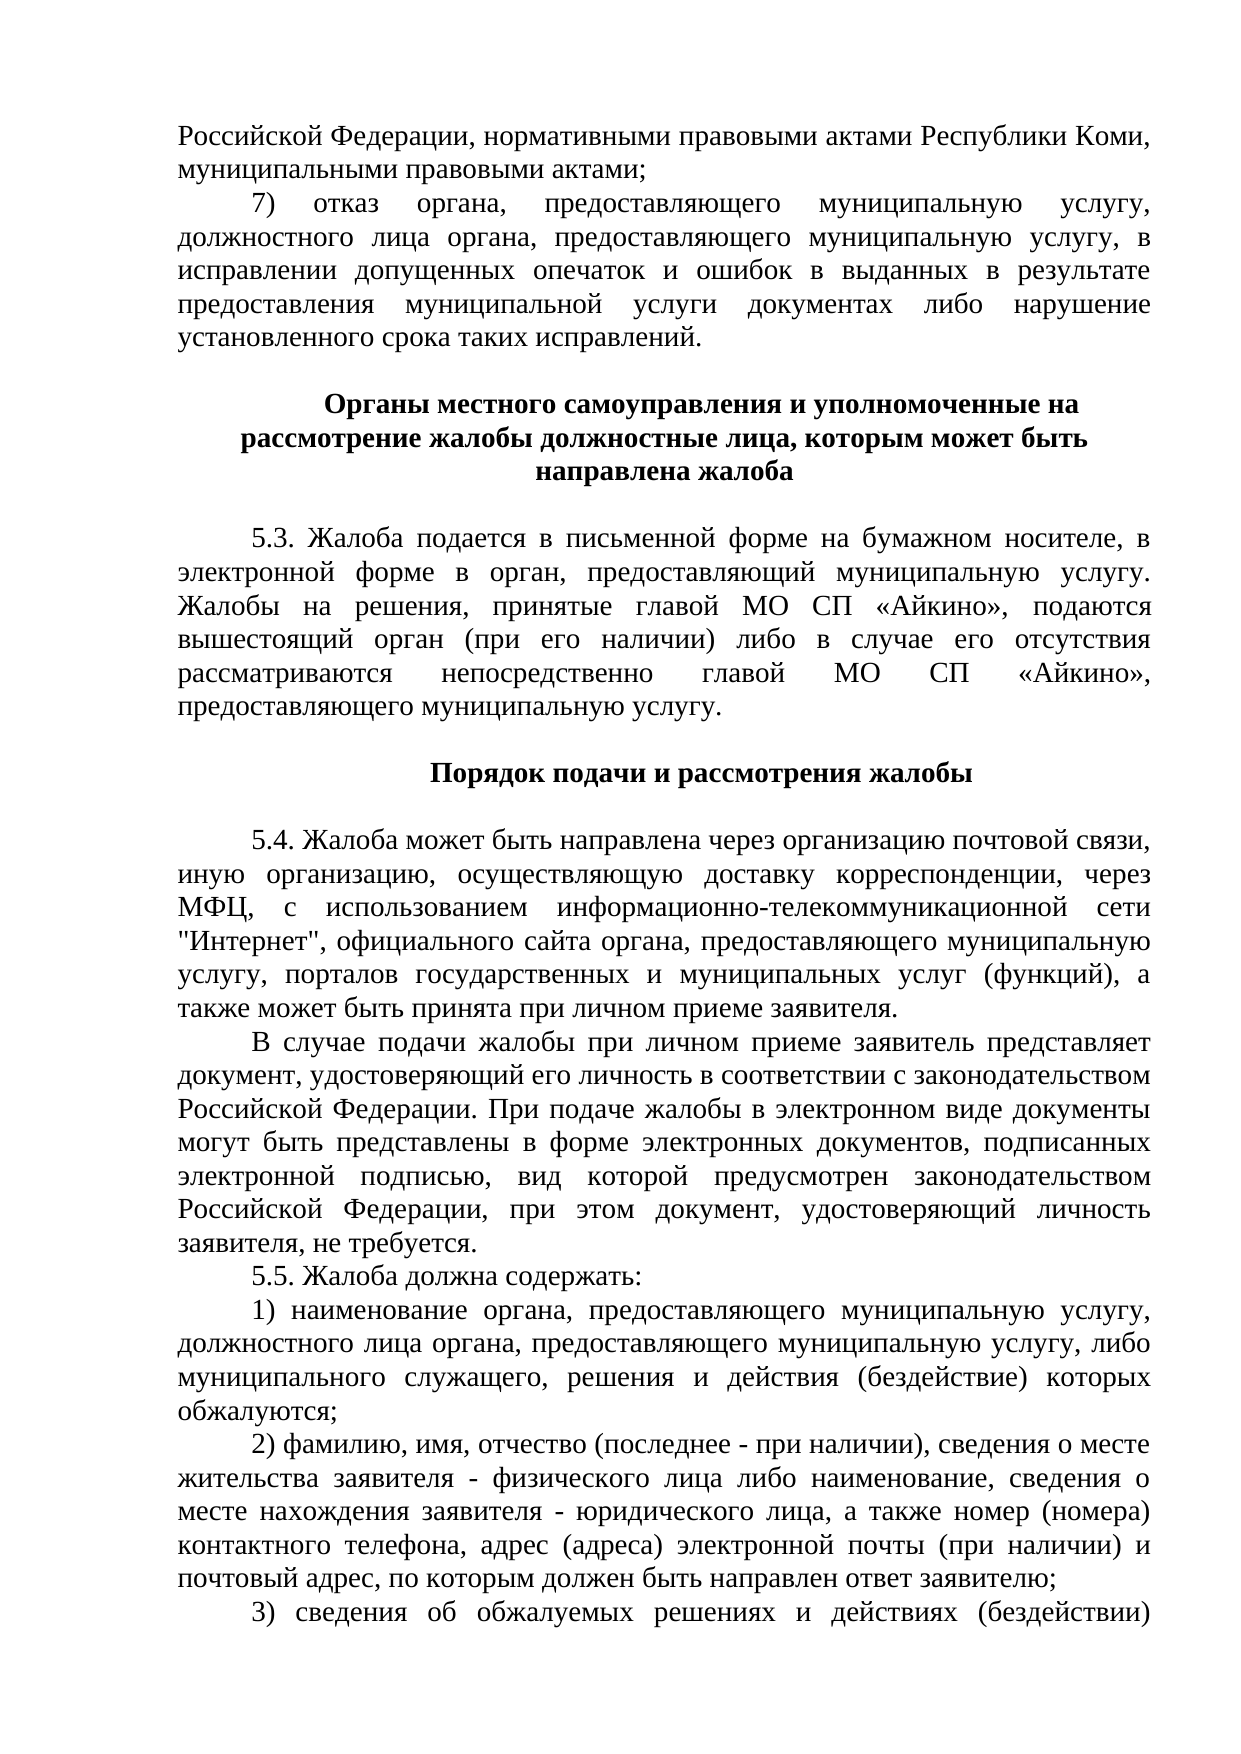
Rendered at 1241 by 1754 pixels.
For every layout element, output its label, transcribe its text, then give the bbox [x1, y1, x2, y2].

text 5.5. Жалоба должна содержать: [177, 1258, 1152, 1292]
text 7) отказ органа, предоставляющего муниципальную услугу, должностного лица органа, предоставляющего муниципальную услугу, в исправлении допущенных опечаток и ошибок в выданных в результате предоставления муниципальной услуги документах либо нарушение установленного срока таких исправлений. [177, 185, 1152, 353]
text Порядок подачи и рассмотрения жалобы [177, 755, 1152, 789]
text 1) наименование органа, предоставляющего муниципальную услугу, должностного лица органа, предоставляющего муниципальную услугу, либо муниципального служащего, решения и действия (бездействие) которых обжалуются; [177, 1292, 1152, 1426]
text Органы местного самоуправления и уполномоченные на рассмотрение жалобы должностные лица, которым может быть направлена жалоба [177, 386, 1152, 487]
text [177, 118, 1152, 185]
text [177, 1594, 1152, 1627]
text В случае подачи жалобы при личном приеме заявитель представляет документ, удостоверяющий его личность в соответствии с законодательством Российской Федерации. При подаче жалобы в электронном виде документы могут быть представлены в форме электронных документов, подписанных электронной подписью, вид которой предусмотрен законодательством Российской Федерации, при этом документ, удостоверяющий личность заявителя, не требуется. [177, 1024, 1152, 1258]
text 5.4. Жалоба может быть направлена через организацию почтовой связи, иную организацию, осуществляющую доставку корреспонденции, через МФЦ, с использованием информационно-телекоммуникационной сети "Интернет", официального сайта органа, предоставляющего муниципальную услугу, порталов государственных и муниципальных услуг (функций), а также может быть принята при личном приеме заявителя. [177, 822, 1152, 1024]
text 2) фамилию, имя, отчество (последнее - при наличии), сведения о месте жительства заявителя - физического лица либо наименование, сведения о месте нахождения заявителя - юридического лица, а также номер (номера) контактного телефона, адрес (адреса) электронной почты (при наличии) и почтовый адрес, по которым должен быть направлен ответ заявителю; [177, 1426, 1152, 1594]
text 5.3. Жалоба подается в письменной форме на бумажном носителе, в электронной форме в орган, предоставляющий муниципальную услугу. Жалобы на решения, принятые главой МО СП «Айкино», подаются вышестоящий орган (при его наличии) либо в случае его отсутствия рассматриваются непосредственно главой МО СП «Айкино», предоставляющего муниципальную услугу. [177, 521, 1152, 722]
